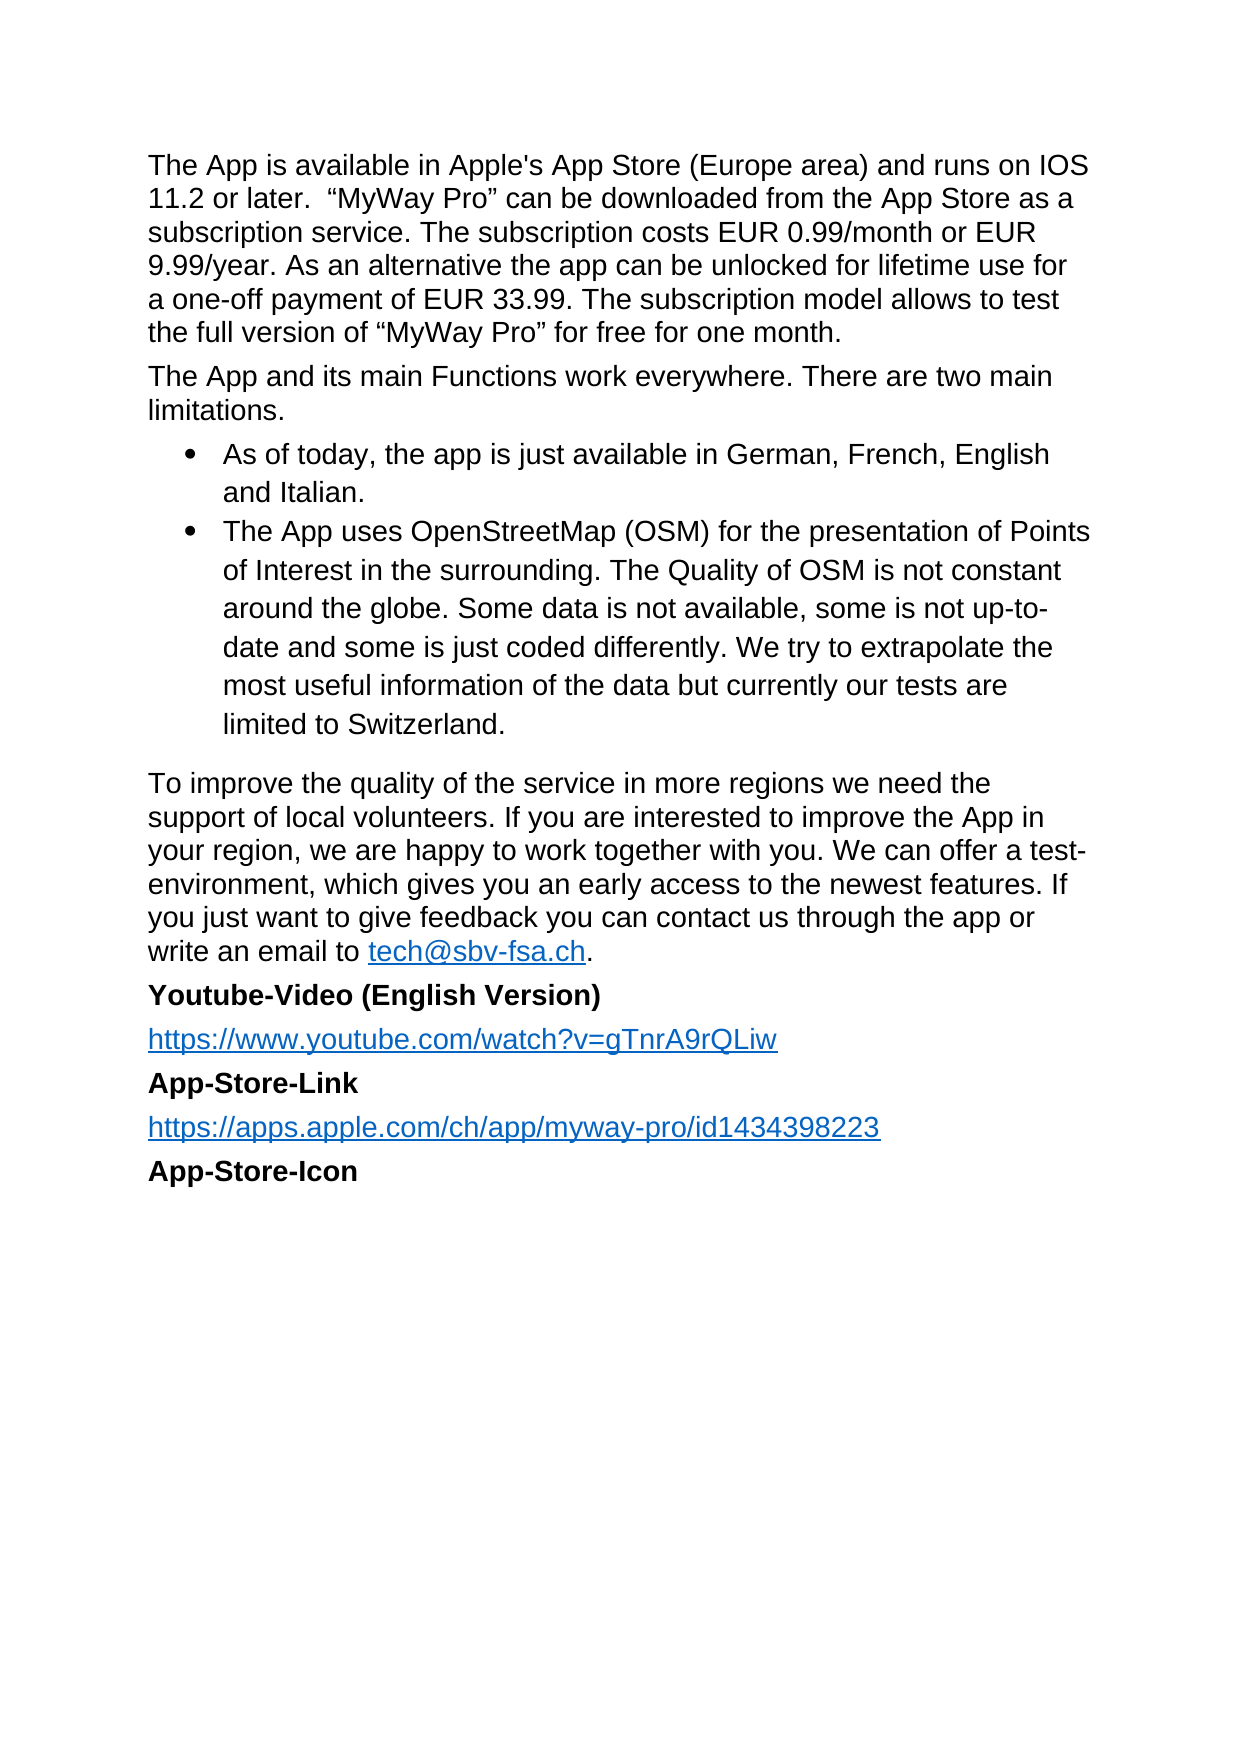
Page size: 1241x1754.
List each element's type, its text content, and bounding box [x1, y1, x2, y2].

list The App uses OpenStreetMap (OSM) for the presentation of Points of Interest in the surrounding. The Quality of OSM is not constant around the globe. Some data is not available, some is not up-to-date and some is just coded differently. We try to extrapolate the most useful information of the data but currently our tests are limited to Switzerland. [185, 514, 1093, 741]
text Youtube-Video (English Version) [148, 978, 1093, 1012]
text To improve the quality of the service in more regions we need the support of local volunteers. If you are interested to improve the App in your region, we are happy to work together with you. We can offer a test-environment, which gives you an early access to the newest features. If you just want to give feedback you can contact us through the app or write an email to tech@sbv-fsa.ch. [148, 766, 1093, 968]
text App-Store-Link [148, 1066, 1093, 1099]
text App-Store-Icon [148, 1154, 1093, 1187]
text The App is available in Apple's App Store (Europe area) and runs on IOS 11.2 or later. “MyWay Pro” can be downloaded from the App Store as a subscription service. The subscription costs EUR 0.99/month or EUR 9.99/year. As an alternative the app can be unlocked for lifetime use for a one-off payment of EUR 33.99. The subscription model allows to test the full version of “MyWay Pro” for free for one month. [148, 148, 1093, 349]
text https://apps.apple.com/ch/app/myway-pro/id1434398223 [148, 1110, 1093, 1143]
text https://www.youtube.com/watch?v=gTnrA9rQLiw [148, 1022, 1093, 1056]
text The App and its main Functions work everywhere. There are two main limitations. [148, 359, 1093, 426]
list As of today, the app is just available in German, French, English and Italian. [185, 437, 1093, 509]
